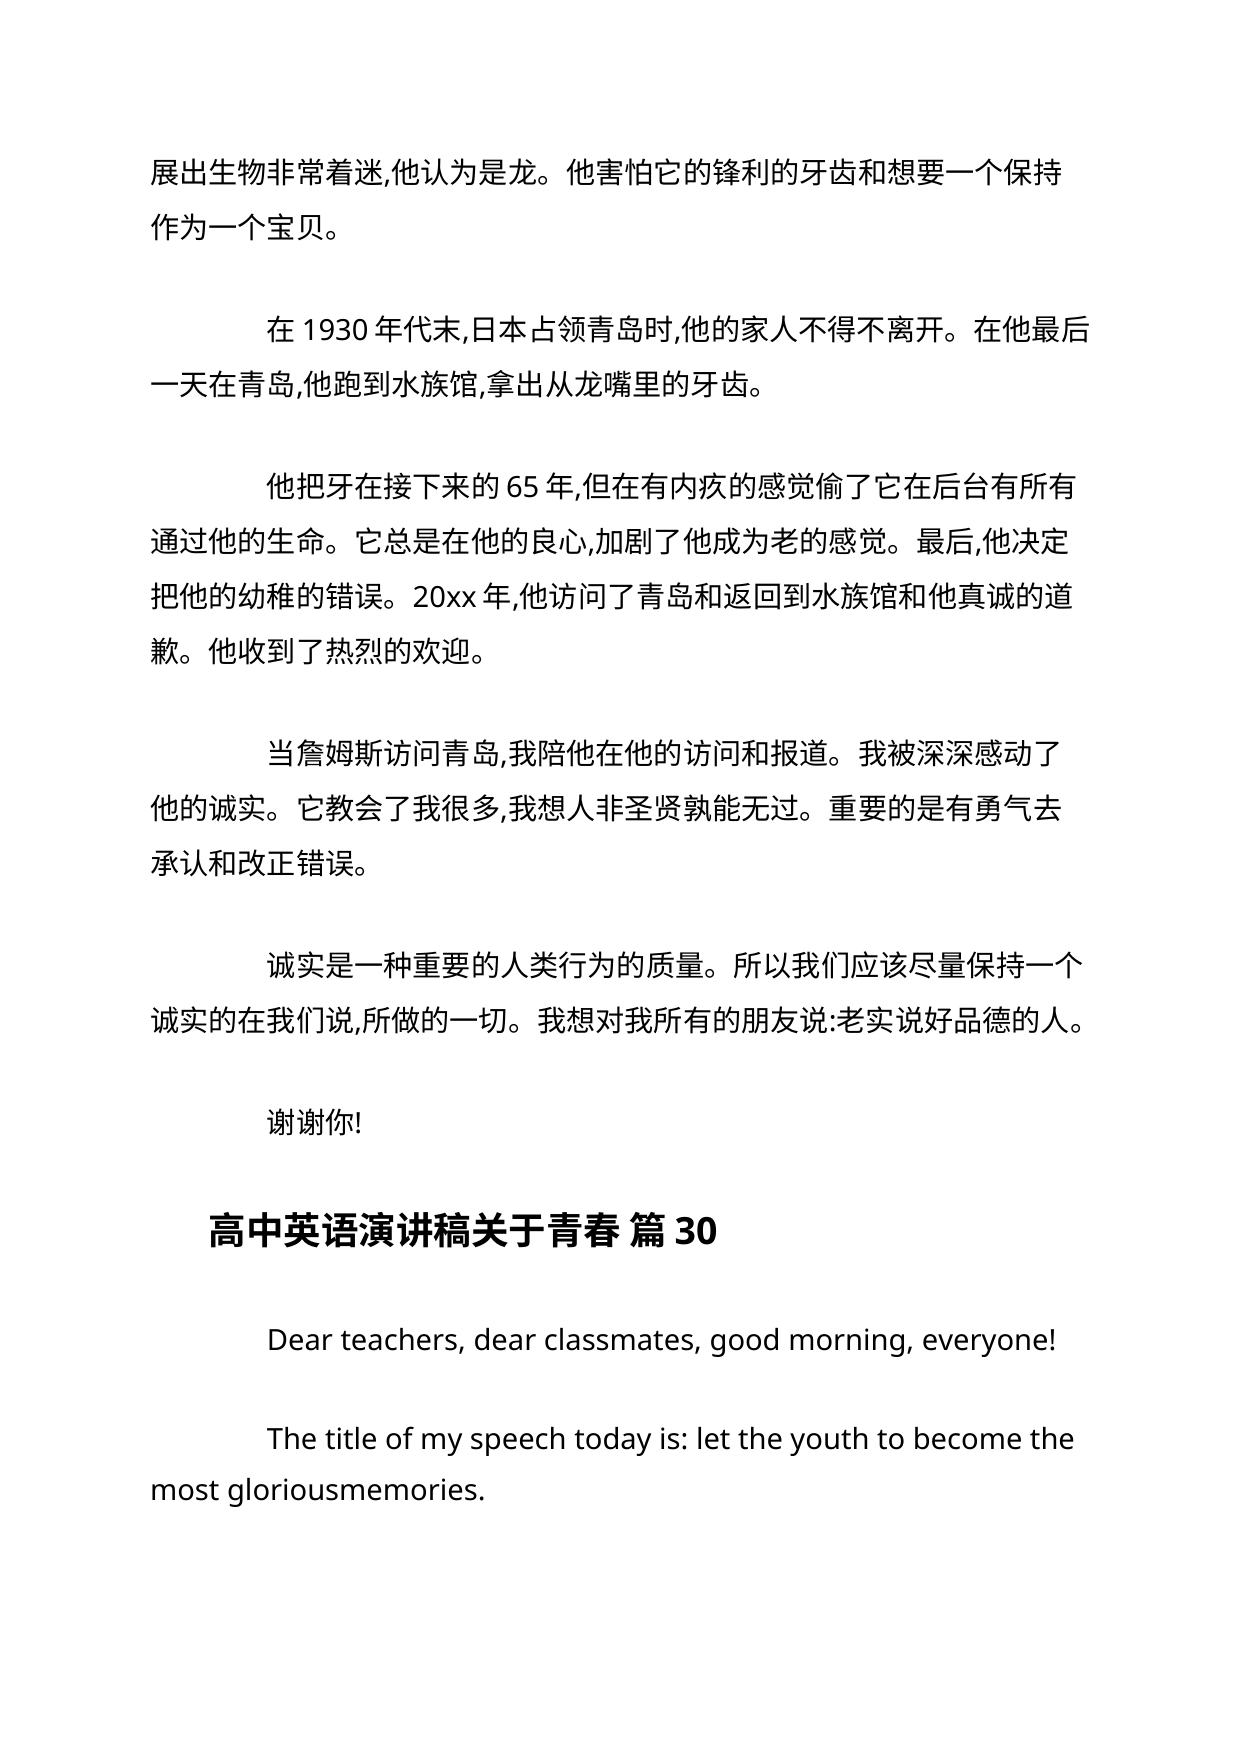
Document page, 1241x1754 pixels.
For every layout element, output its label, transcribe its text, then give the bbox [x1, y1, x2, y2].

text The title of my speech today is: let the youth to become the most gloriousmemories. [150, 1418, 1090, 1509]
text 在1930年代末,日本占领青岛时,他的家人不得不离开。在他最后一天在青岛,他跑到水族馆,拿出从龙嘴里的牙齿。 [150, 307, 1090, 404]
text Dear teachers, dear classmates, good morning, everyone! [150, 1319, 1090, 1358]
text 他把牙在接下来的65年,但在有内疚的感觉偷了它在后台有所有通过他的生命。它总是在他的良心,加剧了他成为老的感觉。最后,他决定把他的幼稚的错误。20xx年,他访问了青岛和返回到水族馆和他真诚的道歉。他收到了热烈的欢迎。 [150, 464, 1090, 671]
text 高中英语演讲稿关于青春 篇30 [150, 1201, 1090, 1256]
text 诚实是一种重要的人类行为的质量。所以我们应该尽量保持一个诚实的在我们说,所做的一切。我想对我所有的朋友说:老实说好品德的人。 [150, 942, 1090, 1039]
text 谢谢你! [150, 1099, 1090, 1142]
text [150, 150, 1090, 247]
text 当詹姆斯访问青岛,我陪他在他的访问和报道。我被深深感动了他的诚实。它教会了我很多,我想人非圣贤孰能无过。重要的是有勇气去承认和改正错误。 [150, 731, 1090, 883]
